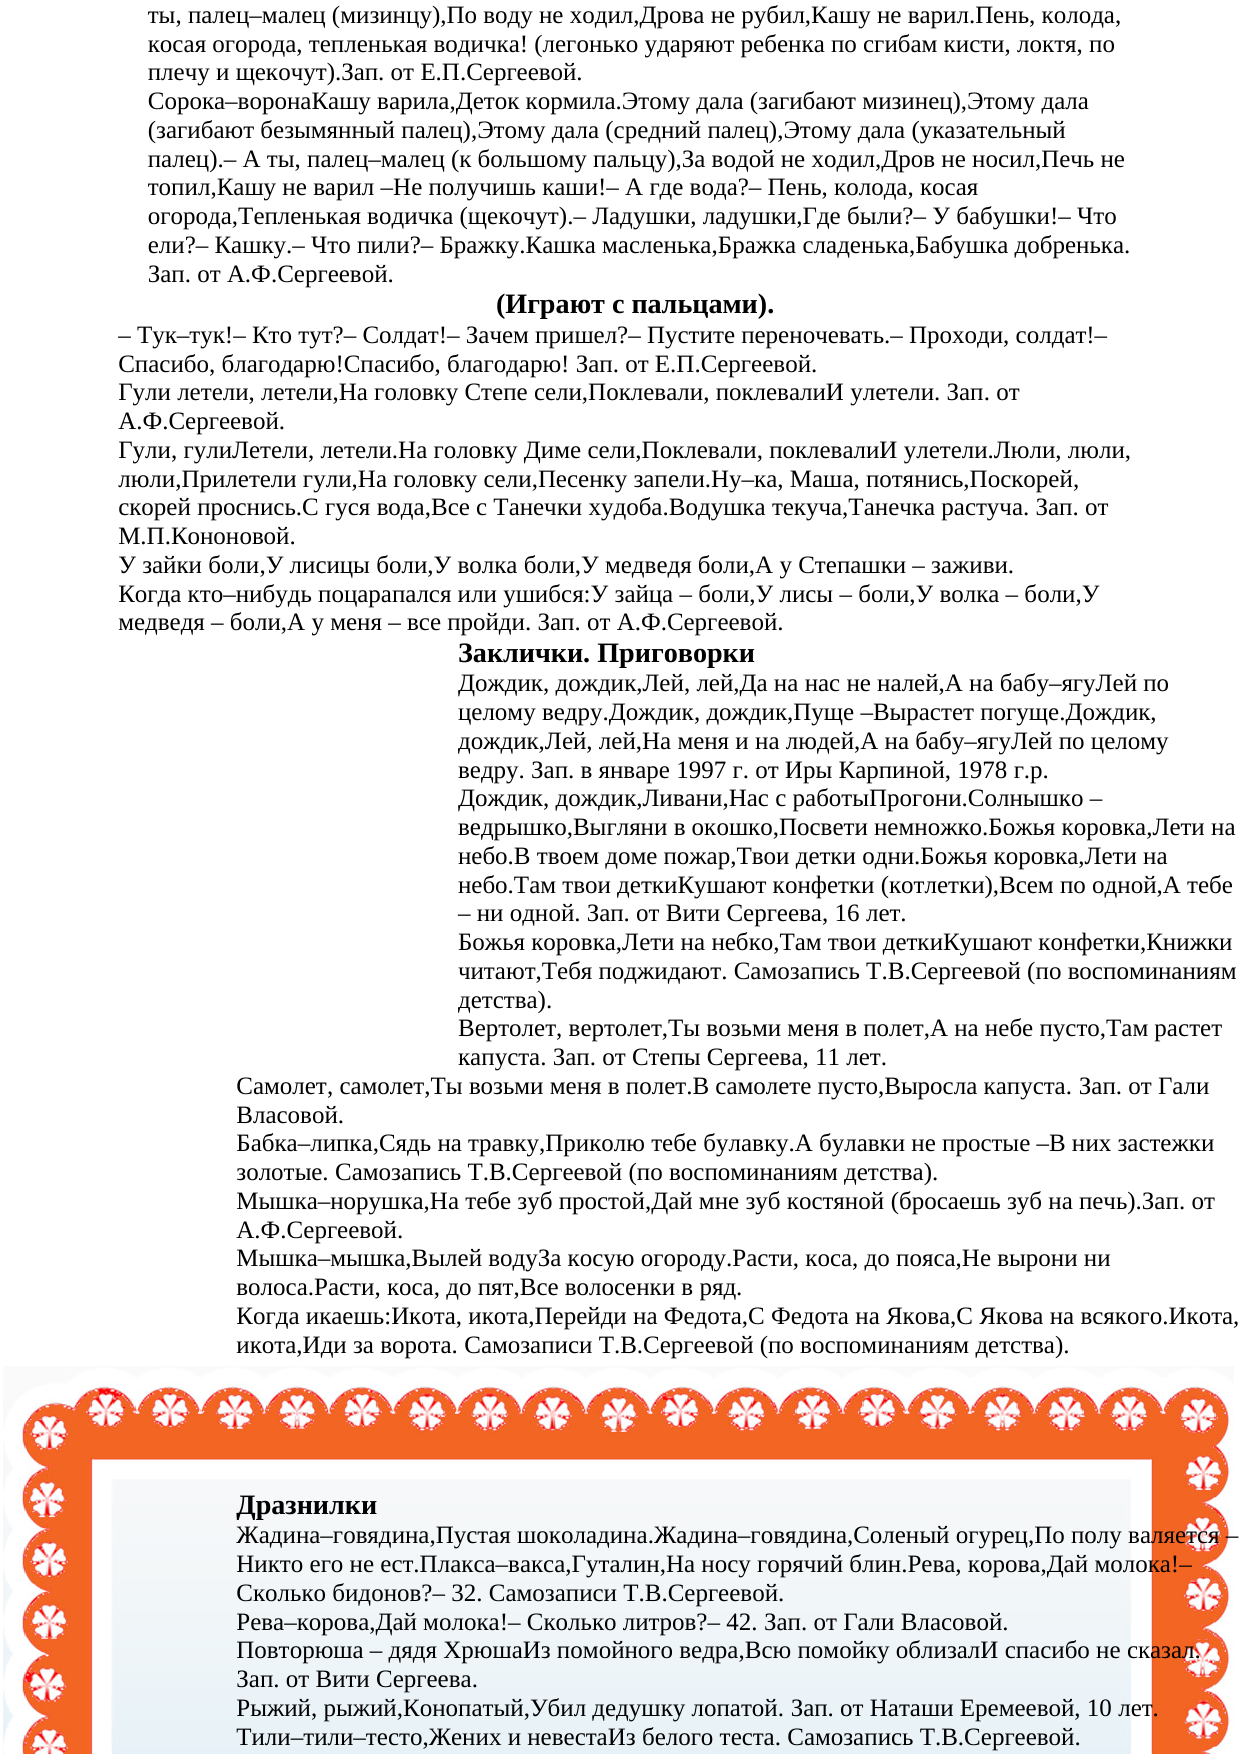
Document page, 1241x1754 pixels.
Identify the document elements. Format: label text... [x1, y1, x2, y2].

text Мышка–мышка,Вылей водуЗа косую огороду.Расти, коса, до пояса,Не вырони ни волоса.Расти, коса, до пят,Все волосенки в ряд. [236, 1243, 1240, 1301]
text Самолет, самолет,Ты возьми меня в полет.В самолете пусто,Выросла капуста. Зап. от Гали Власовой. [236, 1071, 1240, 1128]
text Тили–тили–тесто,Жених и невестаИз белого теста. Самозапись Т.В.Сергеевой. [236, 1722, 1240, 1751]
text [148, 0, 1152, 86]
text Рыжий, рыжий,Конопатый,Убил дедушку лопатой. Зап. от Наташи Еремеевой, 10 лет. [236, 1693, 1240, 1722]
text Бабка–липка,Сядь на травку,Приколю тебе булавку.А булавки не простые –В них застежки золотые. Самозапись Т.В.Сергеевой (по воспоминаниям детства). [236, 1128, 1240, 1186]
text Когда кто–нибудь поцарапался или ушибся:У зайца – боли,У лисы – боли,У волка – боли,У медведя – боли,А у меня – все пройди. Зап. от А.Ф.Сергеевой. [118, 579, 1152, 636]
text Дождик, дождик,Ливани,Нас с работыПрогони.Солнышко – ведрышко,Выгляни в окошко,Посвети немножко.Божья коровка,Лети на небо.В твоем доме пожар,Твои детки одни.Божья коровка,Лети на небо.Там твои деткиКушают конфетки (котлетки),Всем по одной,А тебе – ни одной. Зап. от Вити Сергеева, 16 лет. [458, 783, 1240, 927]
text Повторюша – дядя ХрюшаИз помойного ведра,Всю помойку облизалИ спасибо не сказал. Зап. от Вити Сергеева. [236, 1636, 1240, 1693]
text Дождик, дождик,Лей, лей,Да на нас не налей,А на бабу–ягуЛей по целому ведру.Дождик, дождик,Пуще –Вырастет погуще.Дождик, дождик,Лей, лей,На меня и на людей,А на бабу–ягуЛей по целому ведру. Зап. в январе 1997 г. от Иры Карпиной, 1978 г.р. [458, 668, 1240, 783]
text Вертолет, вертолет,Ты возьми меня в полет,А на небе пусто,Там растет капуста. Зап. от Степы Сергеева, 11 лет. [458, 1013, 1240, 1071]
text Мышка–норушка,На тебе зуб простой,Дай мне зуб костяной (бросаешь зуб на печь).Зап. от А.Ф.Сергеевой. [236, 1186, 1240, 1243]
subtitle Заклички. Приговорки [458, 636, 1240, 668]
picture [3, 1366, 1238, 1754]
text Гули, гулиЛетели, летели.На головку Диме сели,Поклевали, поклевалиИ улетели.Люли, люли, люли,Прилетели гули,На головку сели,Песенку запели.Ну–ка, Маша, потянись,Поскорей, скорей проснись.С гуся вода,Все с Танечки худоба.Водушка текуча,Танечка растуча. Зап. от М.П.Кононовой. [118, 435, 1152, 550]
subtitle Дразнилки [236, 1488, 1240, 1521]
text Когда икаешь:Икота, икота,Перейди на Федота,С Федота на Якова,С Якова на всякого.Икота, икота,Иди за ворота. Самозаписи Т.В.Сергеевой (по воспоминаниям детства). [236, 1301, 1240, 1358]
text Рева–корова,Дай молока!– Сколько литров?– 42. Зап. от Гали Власовой. [236, 1607, 1240, 1636]
text Сорока–воронаКашу варила,Деток кормила.Этому дала (загибают мизинец),Этому дала (загибают безымянный палец),Этому дала (средний палец),Этому дала (указательный палец).– А ты, палец–малец (к большому пальцу),За водой не ходил,Дров не носил,Печь не топил,Кашу не варил –Не получишь каши!– А где вода?– Пень, колода, косая огорода,Тепленькая водичка (щекочут).– Ладушки, ладушки,Где были?– У бабушки!– Что ели?– Кашку.– Что пили?– Бражку.Кашка масленька,Бражка сладенька,Бабушка добренька. Зап. от А.Ф.Сергеевой. [148, 86, 1152, 287]
text Гули летели, летели,На головку Степе сели,Поклевали, поклевалиИ улетели. Зап. от А.Ф.Сергеевой. [118, 377, 1152, 435]
text У зайки боли,У лисицы боли,У волка боли,У медведя боли,А у Степашки – заживи. [118, 550, 1152, 579]
text (Играют с пальцами). [118, 287, 1152, 320]
text Жадина–говядина,Пустая шоколадина.Жадина–говядина,Соленый огурец,По полу валяется –Никто его не ест.Плакса–вакса,Гуталин,На носу горячий блин.Рева, корова,Дай молока!– Сколько бидонов?– 32. Самозаписи Т.В.Сергеевой. [236, 1521, 1240, 1607]
text Божья коровка,Лети на небко,Там твои деткиКушают конфетки,Книжки читают,Тебя поджидают. Самозапись Т.В.Сергеевой (по воспоминаниям детства). [458, 927, 1240, 1013]
text – Тук–тук!– Кто тут?– Солдат!– Зачем пришел?– Пустите переночевать.– Проходи, солдат!– Спасибо, благодарю!Спасибо, благодарю! Зап. от Е.П.Сергеевой. [118, 320, 1152, 377]
